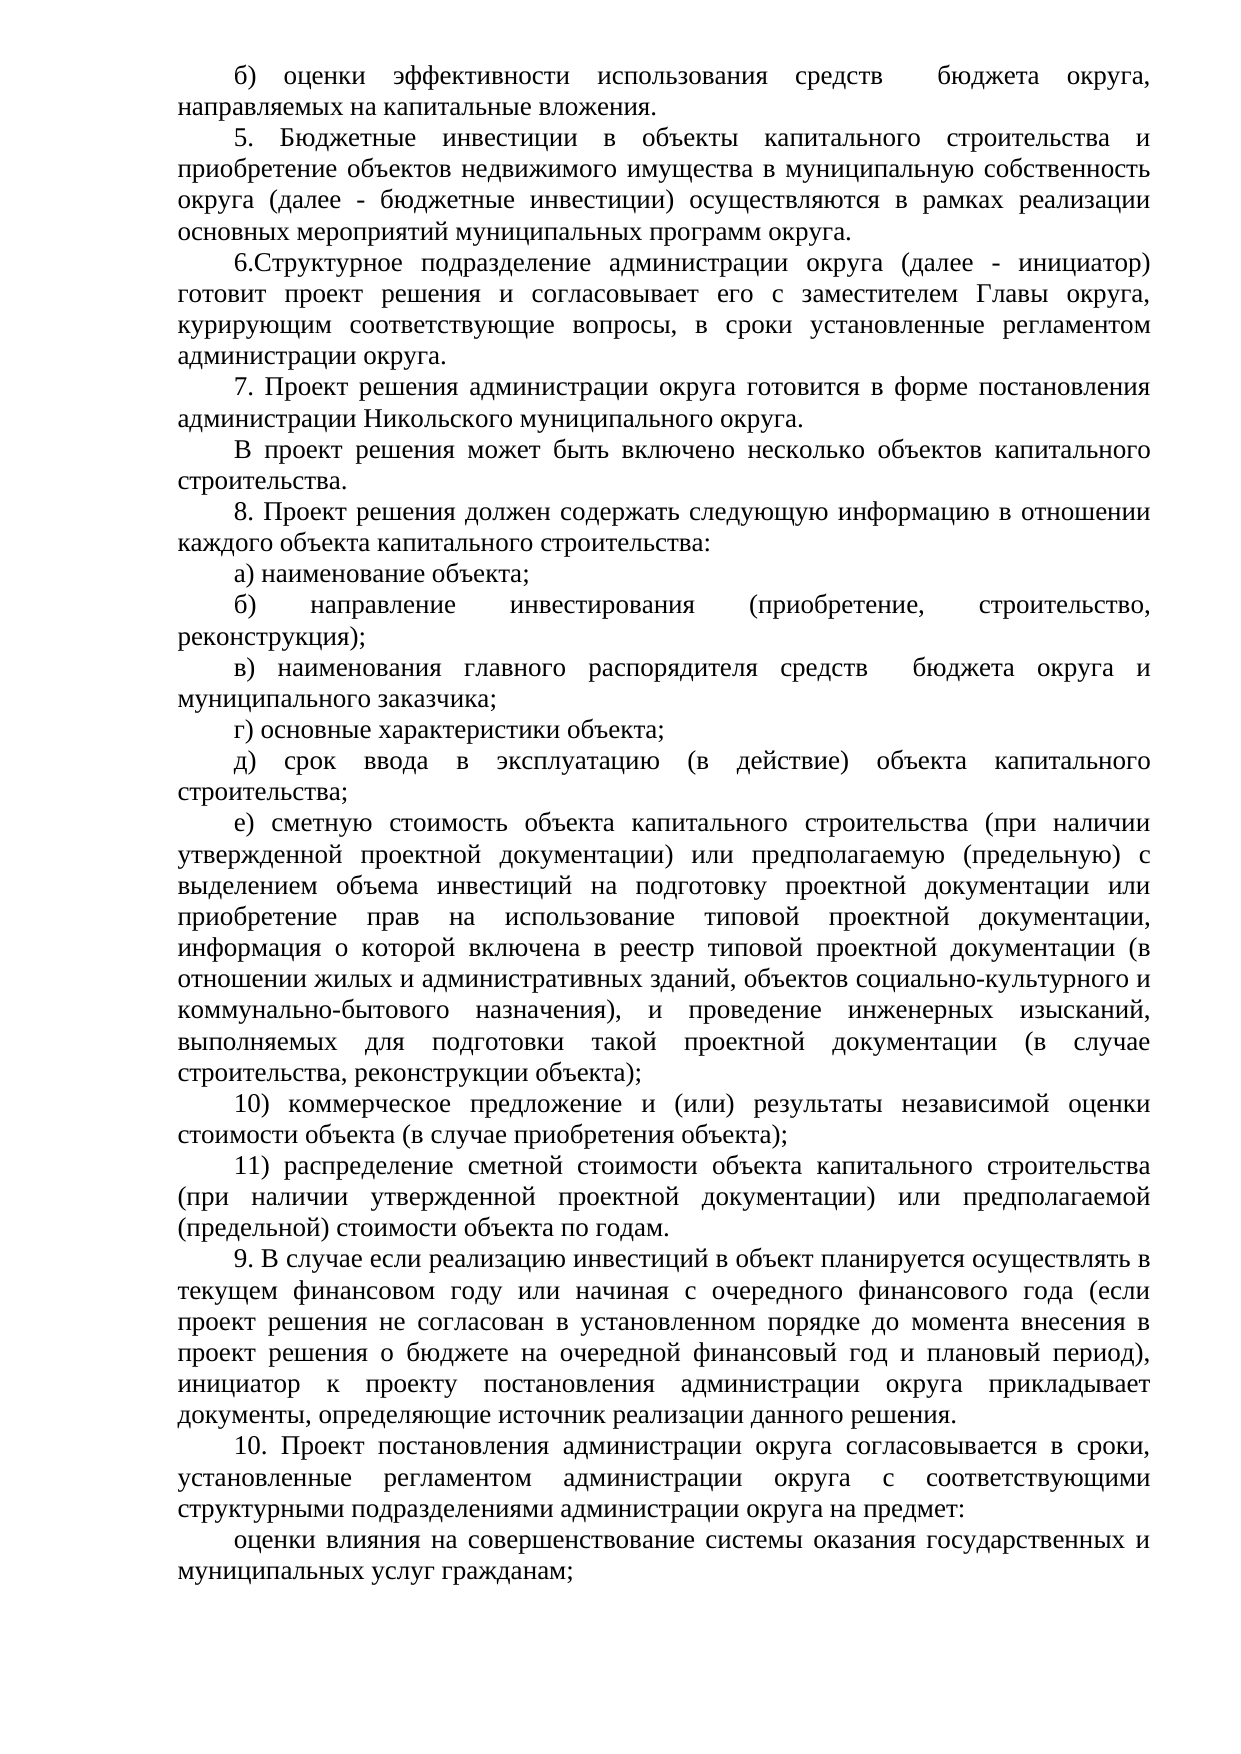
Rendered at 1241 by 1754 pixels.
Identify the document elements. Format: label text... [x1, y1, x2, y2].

text б) оценки эффективности использования средств бюджета округа, направляемых на капитальные вложения. [177, 59, 1152, 121]
text 11) распределение сметной стоимости объекта капитального строительства (при наличии утвержденной проектной документации) или предполагаемой (предельной) стоимости объекта по годам. [177, 1149, 1152, 1243]
text 7. Проект решения администрации округа готовится в форме постановления администрации Никольского муниципального округа. [177, 371, 1152, 433]
text В проект решения может быть включено несколько объектов капитального строительства. [177, 433, 1152, 495]
text оценки влияния на совершенствование системы оказания государственных и муниципальных услуг гражданам; [177, 1523, 1152, 1585]
text а) наименование объекта; [177, 557, 1152, 588]
text б) направление инвестирования (приобретение, строительство, реконструкция); [177, 588, 1152, 651]
text 10) коммерческое предложение и (или) результаты независимой оценки стоимости объекта (в случае приобретения объекта); [177, 1087, 1152, 1149]
text 6.Структурное подразделение администрации округа (далее - инициатор) готовит проект решения и согласовывает его с заместителем Главы округа, курирующим соответствующие вопросы, в сроки установленные регламентом администрации округа. [177, 246, 1152, 371]
text 5. Бюджетные инвестиции в объекты капитального строительства и приобретение объектов недвижимого имущества в муниципальную собственность округа (далее - бюджетные инвестиции) осуществляются в рамках реализации основных мероприятий муниципальных программ округа. [177, 121, 1152, 246]
text 10. Проект постановления администрации округа согласовывается в сроки, установленные регламентом администрации округа с соответствующими структурными подразделениями администрации округа на предмет: [177, 1429, 1152, 1523]
text 9. В случае если реализацию инвестиций в объект планируется осуществлять в текущем финансовом году или начиная с очередного финансового года (если проект решения не согласован в установленном порядке до момента внесения в проект решения о бюджете на очередной финансовый год и плановый период), инициатор к проекту постановления администрации округа прикладывает документы, определяющие источник реализации данного решения. [177, 1243, 1152, 1429]
text в) наименования главного распорядителя средств бюджета округа и муниципального заказчика; [177, 651, 1152, 713]
text е) сметную стоимость объекта капитального строительства (при наличии утвержденной проектной документации) или предполагаемую (предельную) с выделением объема инвестиций на подготовку проектной документации или приобретение прав на использование типовой проектной документации, информация о которой включена в реестр типовой проектной документации (в отношении жилых и административных зданий, объектов социально-культурного и коммунально-бытового назначения), и проведение инженерных изысканий, выполняемых для подготовки такой проектной документации (в случае строительства, реконструкции объекта); [177, 807, 1152, 1087]
text д) срок ввода в эксплуатацию (в действие) объекта капитального строительства; [177, 744, 1152, 807]
text г) основные характеристики объекта; [177, 713, 1152, 744]
text 8. Проект решения должен содержать следующую информацию в отношении каждого объекта капитального строительства: [177, 495, 1152, 557]
